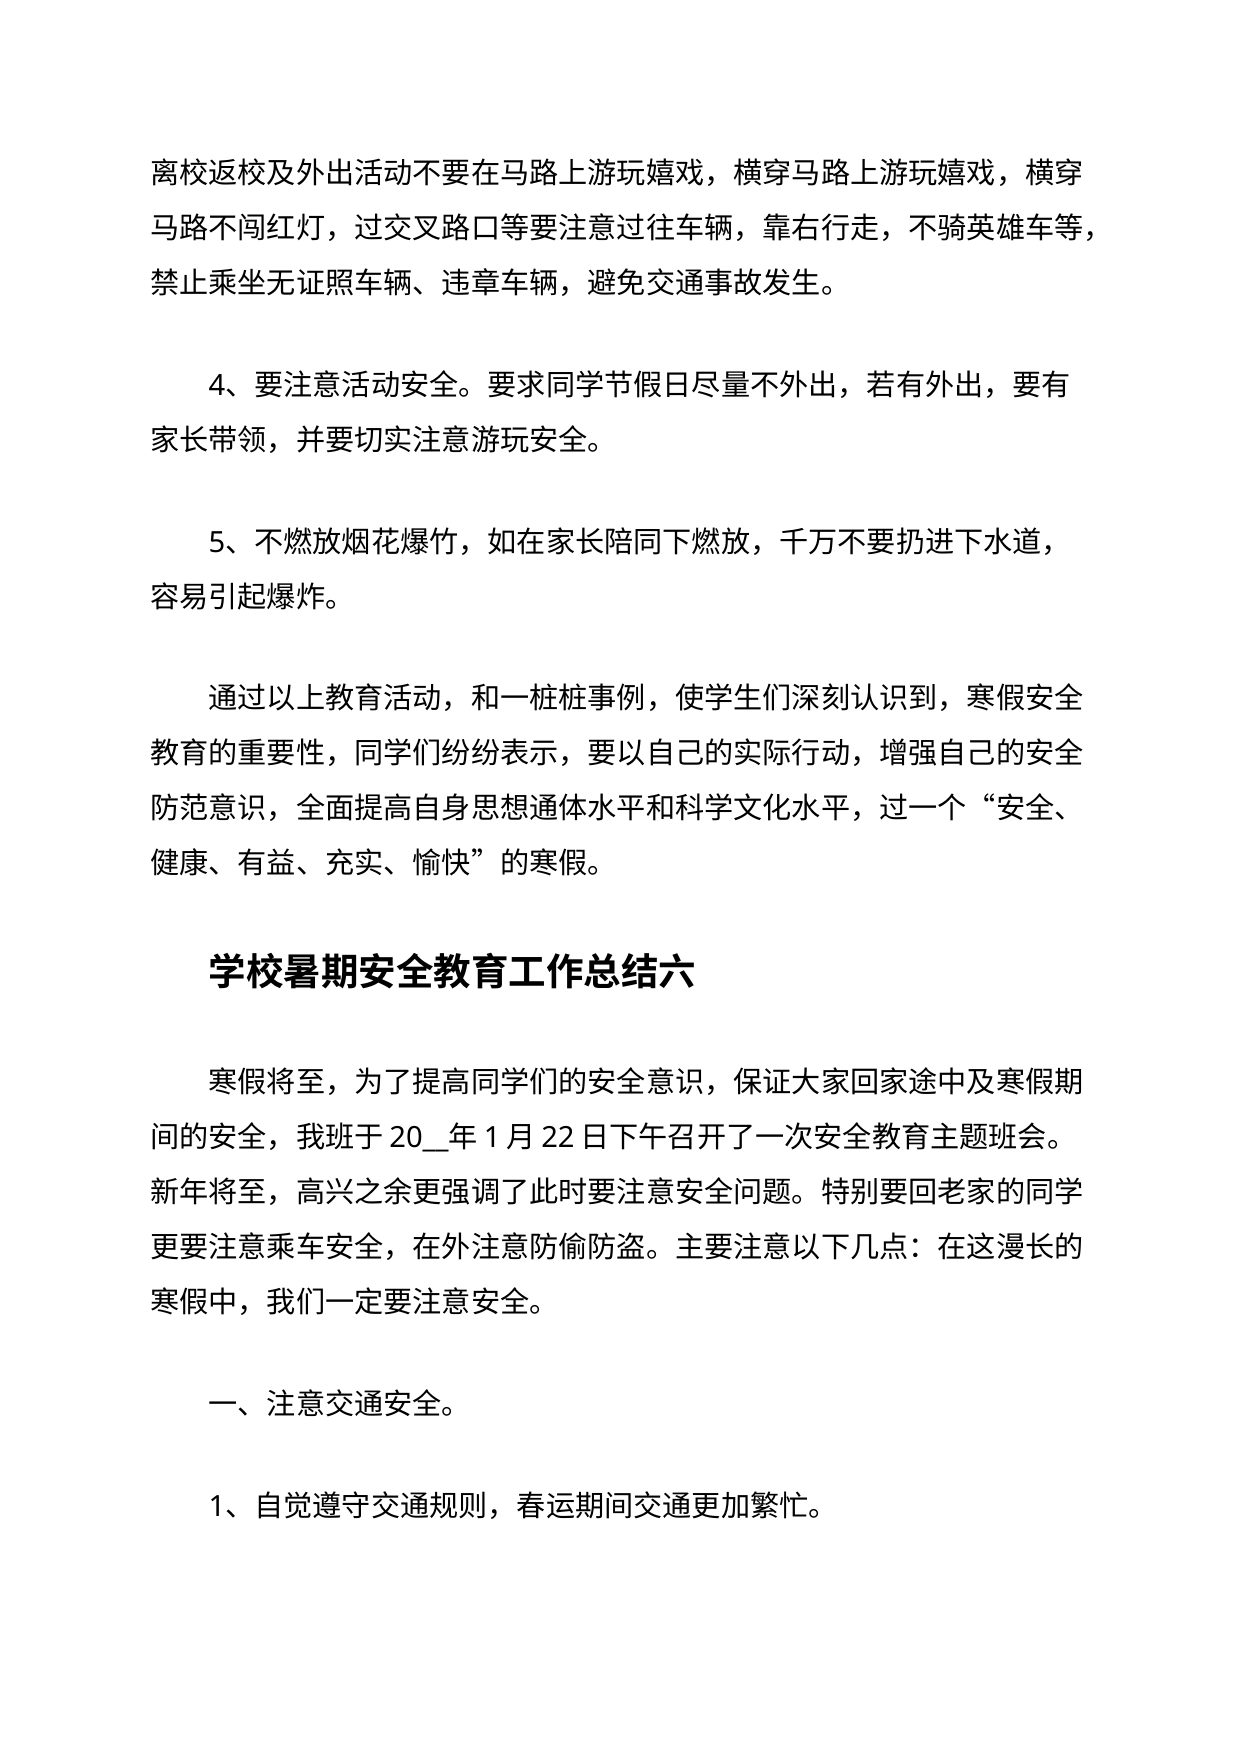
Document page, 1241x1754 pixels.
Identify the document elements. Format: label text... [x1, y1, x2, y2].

text 学校暑期安全教育工作总结六 [150, 942, 1090, 996]
text 5、不燃放烟花爆竹，如在家长陪同下燃放，千万不要扔进下水道，容易引起爆炸。 [150, 518, 1090, 616]
text 4、要注意活动安全。要求同学节假日尽量不外出，若有外出，要有家长带领，并要切实注意游玩安全。 [150, 362, 1090, 459]
text 通过以上教育活动，和一桩桩事例，使学生们深刻认识到，寒假安全教育的重要性，同学们纷纷表示，要以自己的实际行动，增强自己的安全防范意识，全面提高自身思想通体水平和科学文化水平，过一个“安全、健康、有益、充实、愉快”的寒假。 [150, 675, 1090, 882]
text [150, 150, 1090, 302]
text 寒假将至，为了提高同学们的安全意识，保证大家回家途中及寒假期间的安全，我班于20__年1月22日下午召开了一次安全教育主题班会。新年将至，高兴之余更强调了此时要注意安全问题。特别要回老家的同学更要注意乘车安全，在外注意防偷防盗。主要注意以下几点：在这漫长的寒假中，我们一定要注意安全。 [150, 1059, 1090, 1321]
text 一、注意交通安全。 [150, 1380, 1090, 1423]
text 1、自觉遵守交通规则，春运期间交通更加繁忙。 [150, 1482, 1090, 1524]
